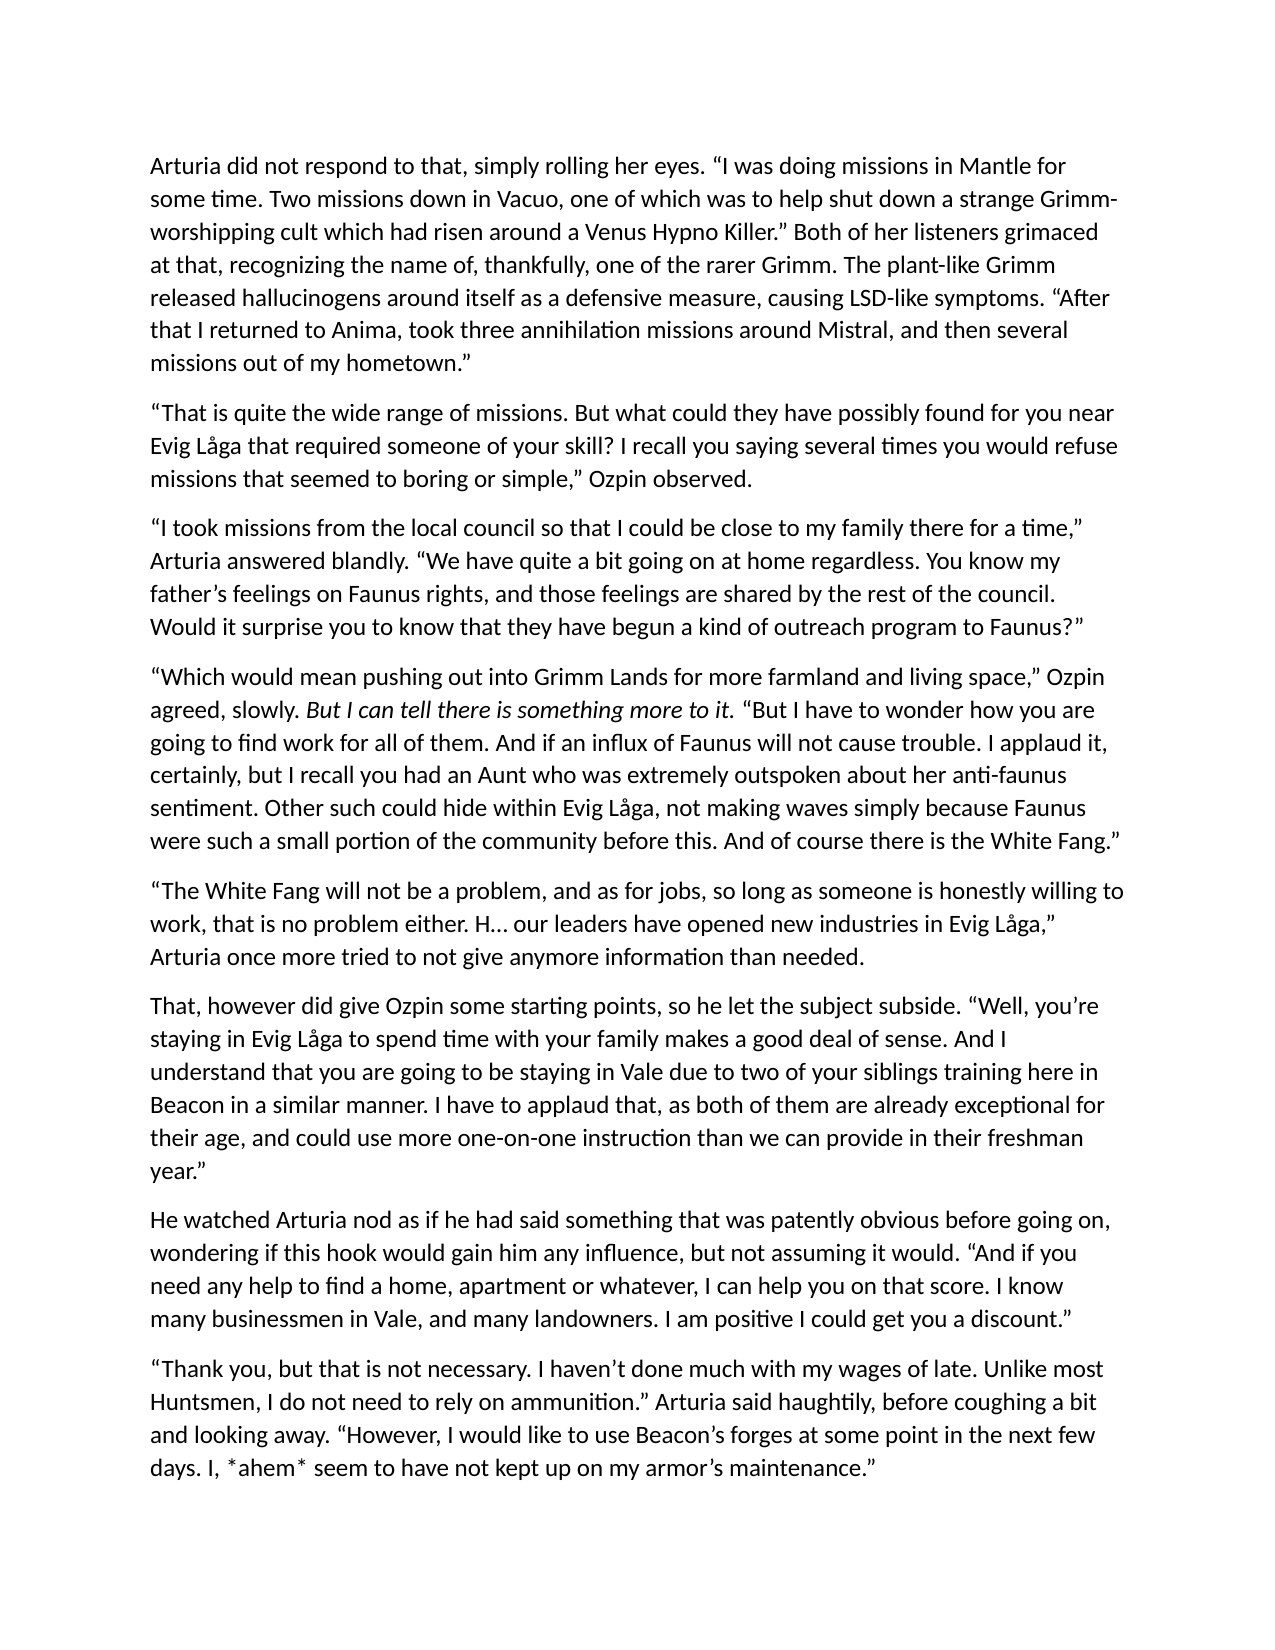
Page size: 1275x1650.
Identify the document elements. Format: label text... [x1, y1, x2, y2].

text That, however did give Ozpin some starting points, so he let the subject subside. “Well, you’re staying in Evig Låga to spend time with your family makes a good deal of sense. And I understand that you are going to be staying in Vale due to two of your siblings training here in Beacon in a similar manner. I have to applaud that, as both of them are already exceptional for their age, and could use more one-on-one instruction than we can provide in their freshman year.” [150, 990, 1125, 1186]
text “I took missions from the local council so that I could be close to my family there for a time,” Arturia answered blandly. “We have quite a bit going on at home regardless. You know my father’s feelings on Faunus rights, and those feelings are shared by the rest of the council. Would it surprise you to know that they have begun a kind of outreach program to Faunus?” [150, 512, 1125, 642]
text He watched Arturia nod as if he had said something that was patently obvious before going on, wondering if this hook would gain him any influence, but not assuming it would. “And if you need any help to find a home, apartment or whatever, I can help you on that score. I know many businessmen in Vale, and many landowners. I am positive I could get you a discount.” [150, 1204, 1125, 1334]
text “Thank you, but that is not necessary. I haven’t done much with my wages of late. Unlike most Huntsmen, I do not need to rely on ammunition.” Arturia said haughtily, before coughing a bit and looking away. “However, I would like to use Beacon’s forges at some point in the next few days. I, *ahem* seem to have not kept up on my armor’s maintenance.” [150, 1353, 1125, 1482]
text “Which would mean pushing out into Grimm Lands for more farmland and living space,” Ozpin agreed, slowly. But I can tell there is something more to it. “But I have to wonder how you are going to find work for all of them. And if an influx of Faunus will not cause trouble. I applaud it, certainly, but I recall you had an Aunt who was extremely outspoken about her anti-faunus sentiment. Other such could hide within Evig Låga, not making waves simply because Faunus were such a small portion of the community before this. And of course there is the White Fang.” [150, 661, 1125, 856]
text “That is quite the wide range of missions. But what could they have possibly found for you near Evig Låga that required someone of your skill? I recall you saying several times you would refuse missions that seemed to boring or simple,” Ozpin observed. [150, 397, 1125, 493]
text “The White Fang will not be a problem, and as for jobs, so long as someone is honestly willing to work, that is no problem either. H… our leaders have opened new industries in Evig Låga,” Arturia once more tried to not give anymore information than needed. [150, 875, 1125, 971]
text Arturia did not respond to that, simply rolling her eyes. “I was doing missions in Mantle for some time. Two missions down in Vacuo, one of which was to help shut down a strange Grimm-worshipping cult which had risen around a Venus Hypno Killer.” Both of her listeners grimaced at that, recognizing the name of, thankfully, one of the rarer Grimm. The plant-like Grimm released hallucinogens around itself as a defensive measure, causing LSD-like symptoms. “After that I returned to Anima, took three annihilation missions around Mistral, and then several missions out of my hometown.” [150, 150, 1125, 378]
